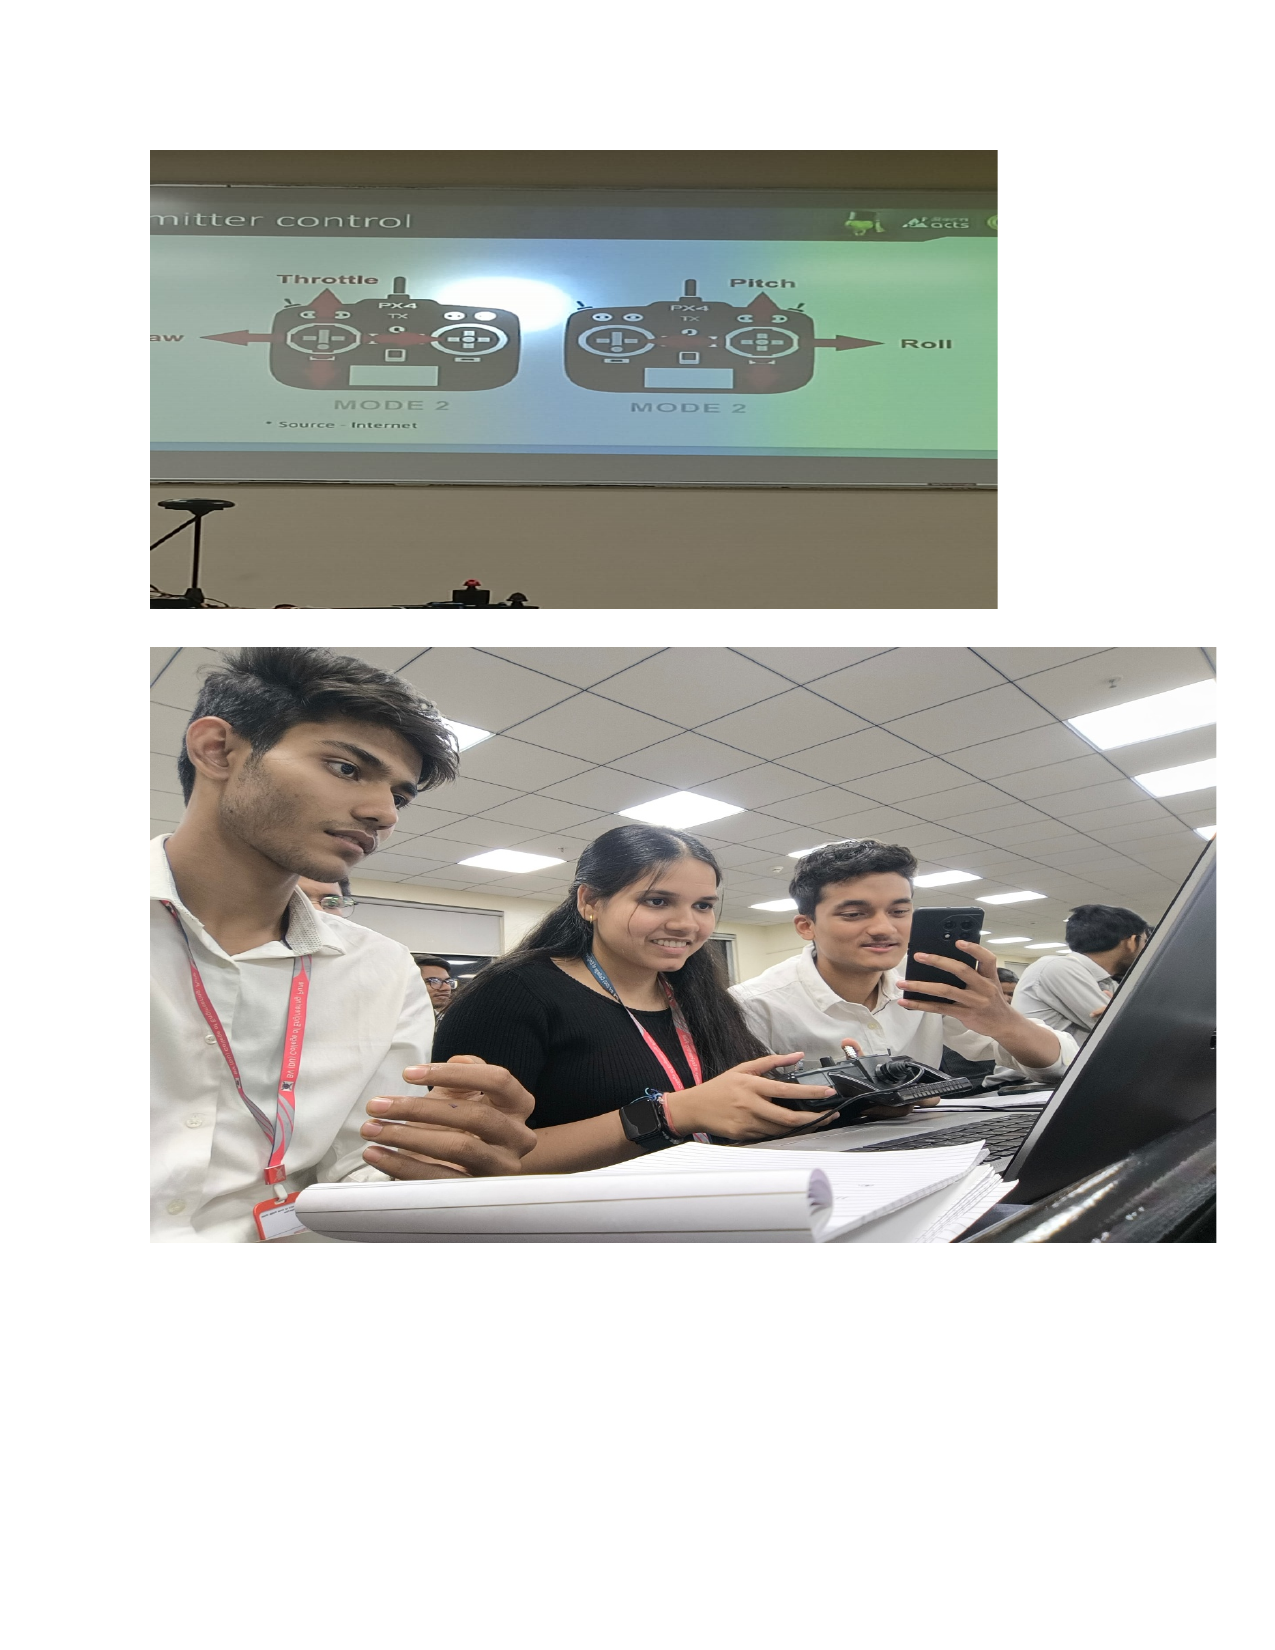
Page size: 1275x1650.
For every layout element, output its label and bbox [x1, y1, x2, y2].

picture [150, 647, 1217, 1243]
picture [150, 150, 998, 609]
